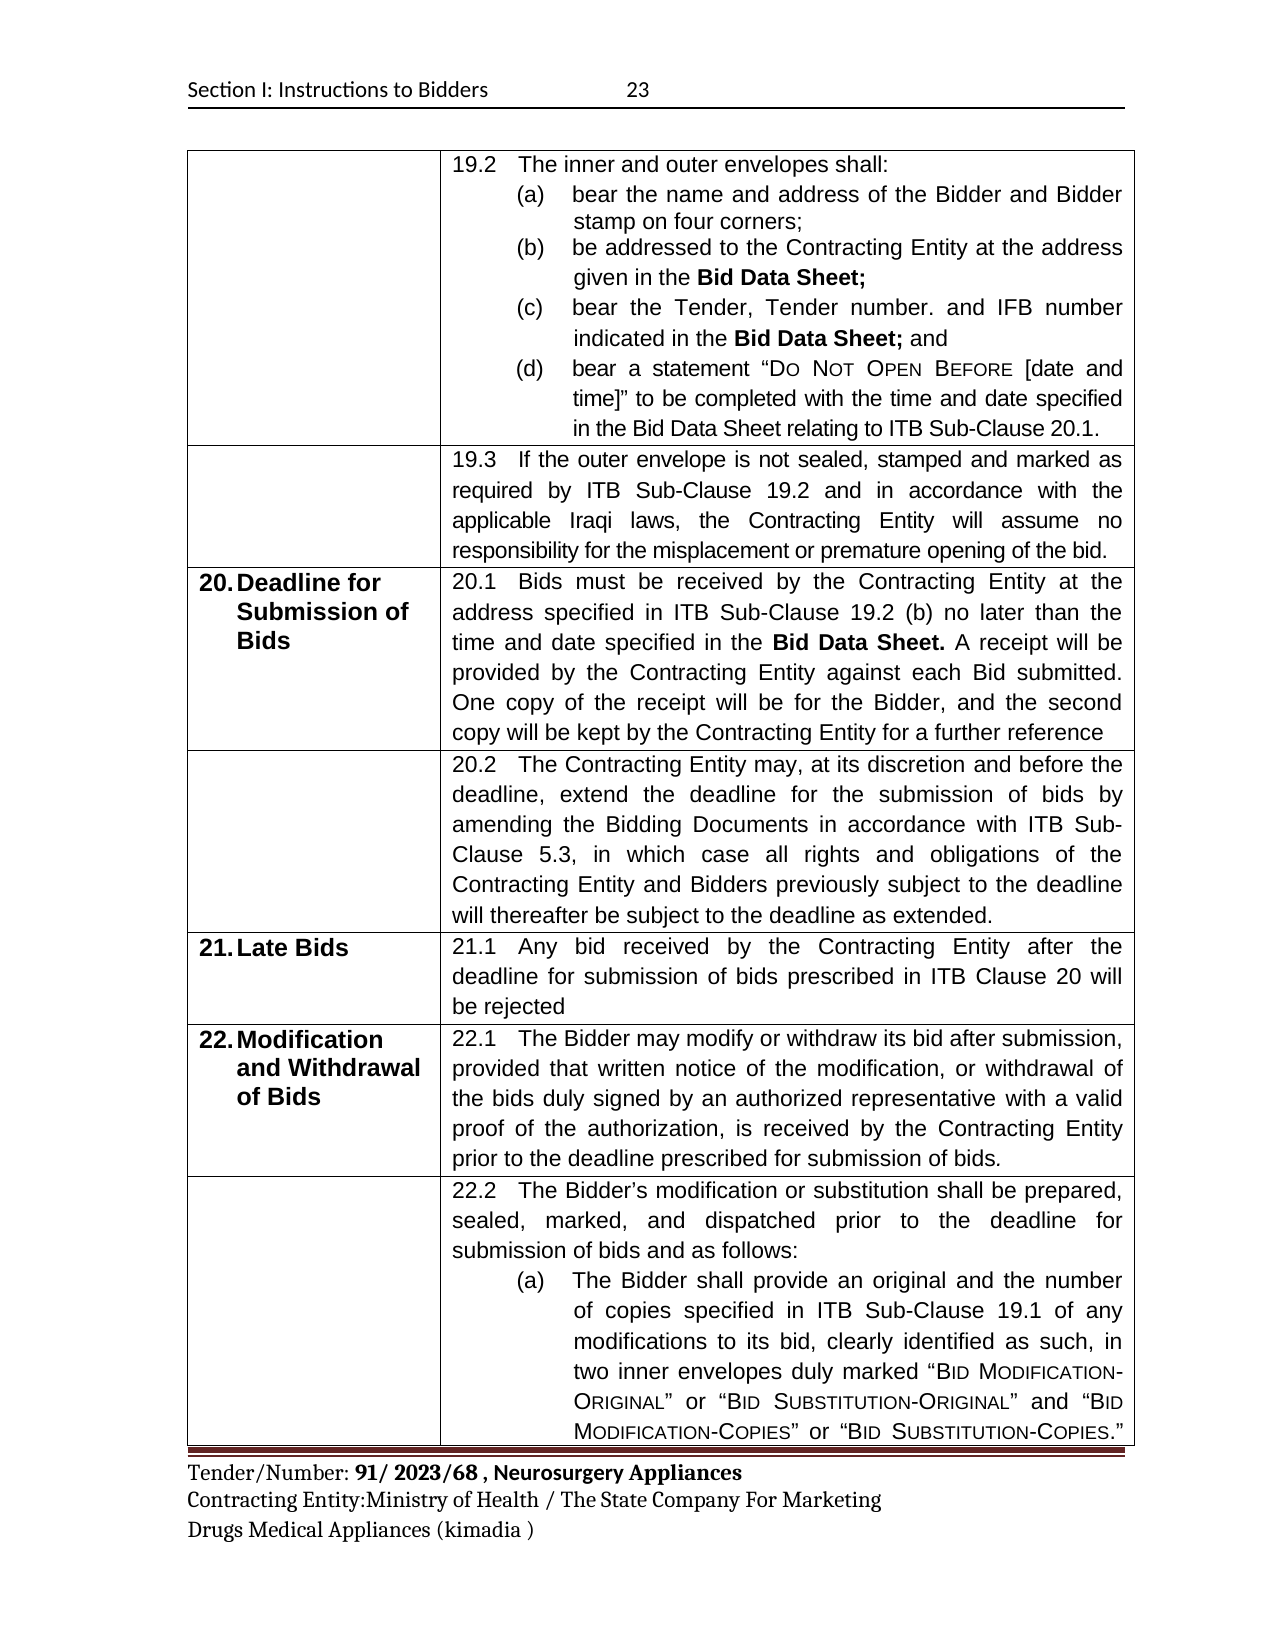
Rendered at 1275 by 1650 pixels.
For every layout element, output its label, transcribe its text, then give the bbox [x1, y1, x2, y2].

table_cell 22. Modification and Withdrawal of Bids [188, 1025, 440, 1176]
table_cell 20.1 Bids must be received by the Contracting Entity at the address specified in ITB Sub-Clause 19.2 (b) no later than the time and date specified in the Bid Data Sheet. A receipt will be provided by the Contracting Entity against each Bid submitted. One copy of the receipt will be for the Bidder, and the second copy will be kept by the Contracting Entity for a further reference [441, 568, 1134, 749]
table_cell 21. Late Bids [188, 933, 440, 1023]
table_cell 20.2 The Contracting Entity may, at its discretion and before the deadline, extend the deadline for the submission of bids by amending the Bidding Documents in accordance with ITB Sub-Clause 5.3, in which case all rights and obligations of the Contracting Entity and Bidders previously subject to the deadline will thereafter be subject to the deadline as extended. [441, 751, 1134, 932]
table_cell [188, 1177, 440, 1445]
table_cell 21.1 Any bid received by the Contracting Entity after the deadline for submission of bids prescribed in ITB Clause 20 will be rejected [441, 933, 1134, 1023]
table_cell [188, 751, 440, 932]
table_cell 19.2 The inner and outer envelopes shall: (a) bear the name and address of the Bidder and Bidder stamp on four corners; (b) be addressed to the Contracting Entity at the address given in the Bid Data Sheet; (c) bear the Tender, Tender number. and IFB number indicated in the Bid Data Sheet; and (d) bear a statement “Do Not Open Before [date and time]” to be completed with the time and date specified in the Bid Data Sheet relating to ITB Sub-Clause 20.1. [441, 151, 1134, 445]
table_cell 22.1 The Bidder may modify or withdraw its bid after submission, provided that written notice of the modification, or withdrawal of the bids duly signed by an authorized representative with a valid proof of the authorization, is received by the Contracting Entity prior to the deadline prescribed for submission of bids. [441, 1025, 1134, 1176]
table_cell [188, 151, 440, 445]
table_cell 20. Deadline for Submission of Bids [188, 568, 440, 749]
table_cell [441, 1177, 1134, 1445]
table_cell 19.3 If the outer envelope is not sealed, stamped and marked as required by ITB Sub-Clause 19.2 and in accordance with the applicable Iraqi laws, the Contracting Entity will assume no responsibility for the misplacement or premature opening of the bid. [441, 446, 1134, 567]
table_cell [188, 446, 440, 567]
